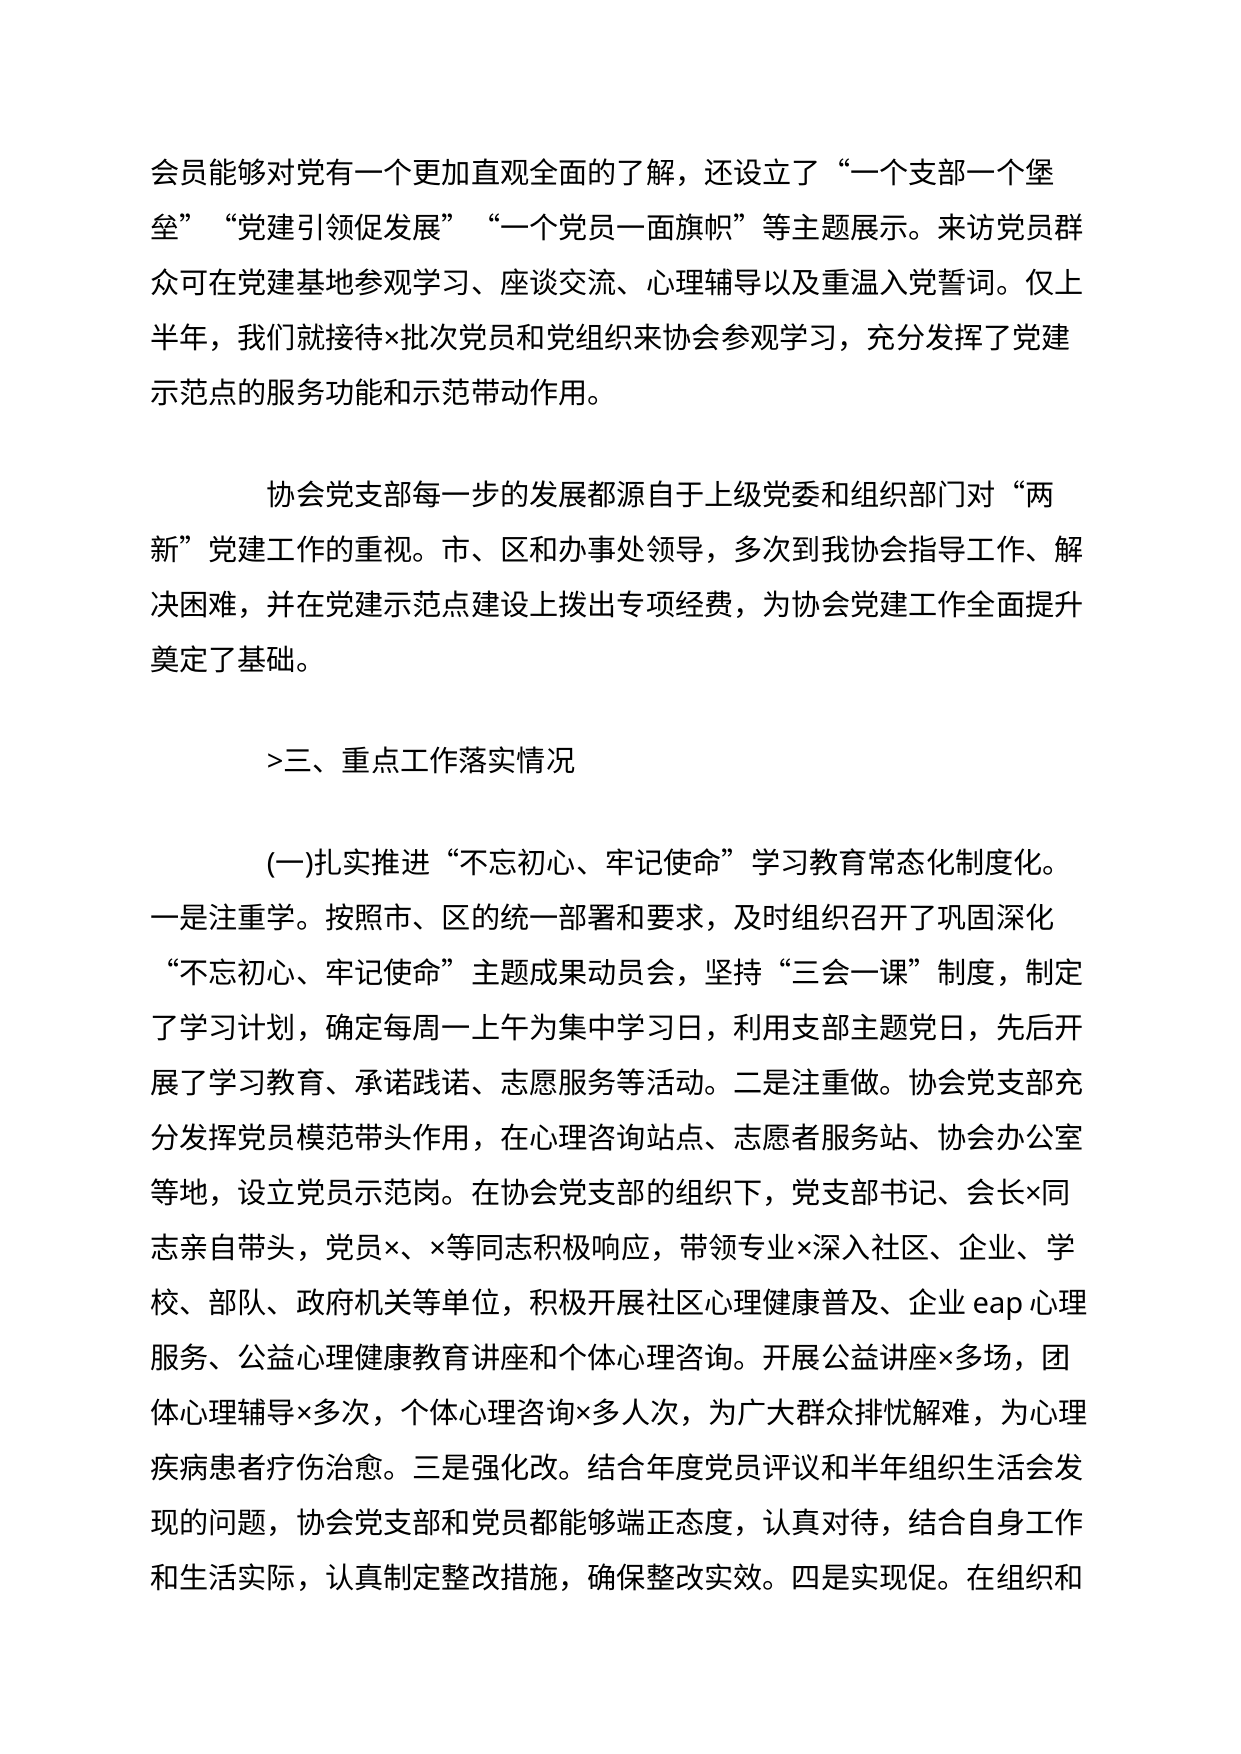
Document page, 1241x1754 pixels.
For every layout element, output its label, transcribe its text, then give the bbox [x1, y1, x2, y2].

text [150, 150, 1090, 412]
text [150, 840, 1090, 1596]
text >三、重点工作落实情况 [150, 738, 1090, 780]
text 协会党支部每一步的发展都源自于上级党委和组织部门对“两新”党建工作的重视。市、区和办事处领导，多次到我协会指导工作、解决困难，并在党建示范点建设上拨出专项经费，为协会党建工作全面提升奠定了基础。 [150, 471, 1090, 678]
